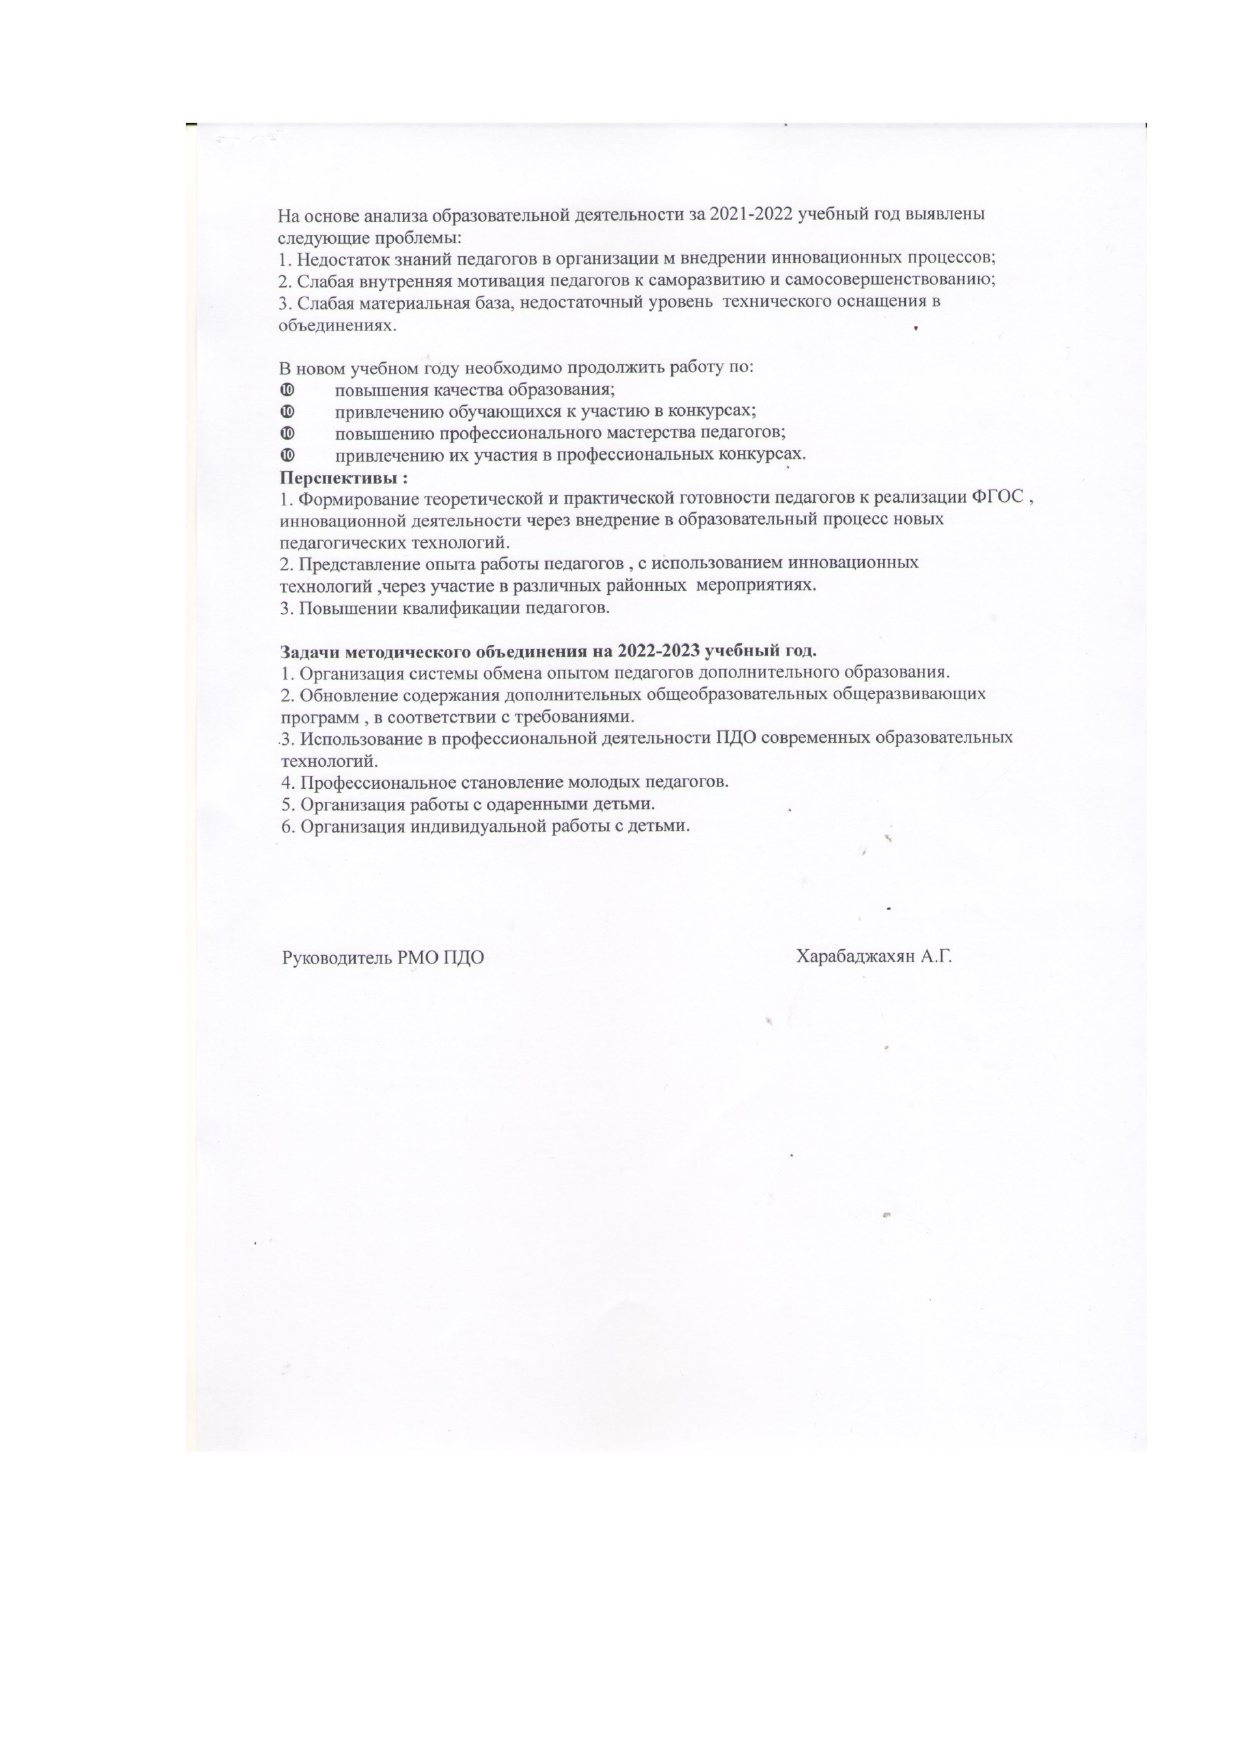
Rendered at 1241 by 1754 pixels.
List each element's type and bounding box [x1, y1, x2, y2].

picture [177, 118, 1152, 1456]
